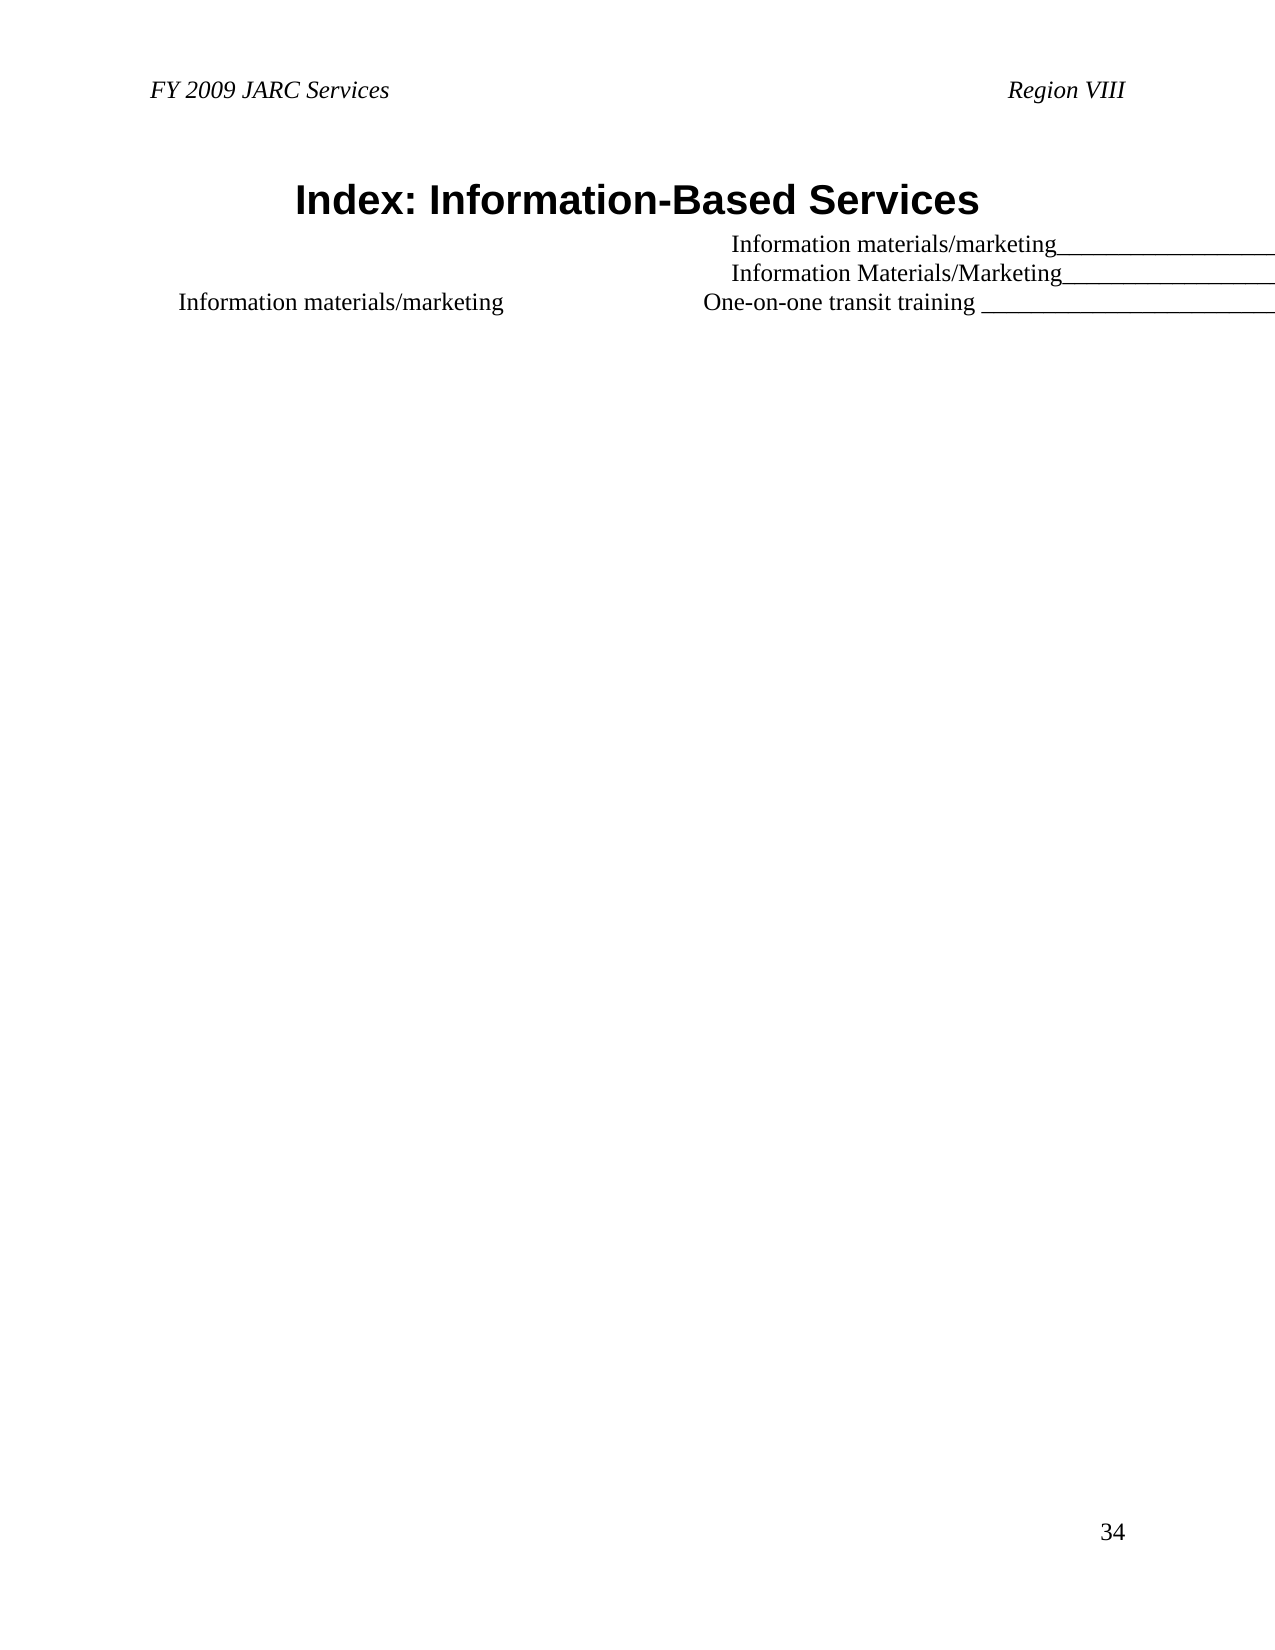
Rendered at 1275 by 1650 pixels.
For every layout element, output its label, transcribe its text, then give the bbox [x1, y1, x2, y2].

text One-on-one transit training 16 [703, 287, 1125, 315]
subtitle Index: Information-Based Services [150, 175, 1125, 223]
text Information materials/marketing [178, 287, 600, 315]
text Information Materials/Marketing 24, 25 [731, 258, 1125, 287]
text Information materials/marketing 24, 25 [731, 229, 1125, 258]
